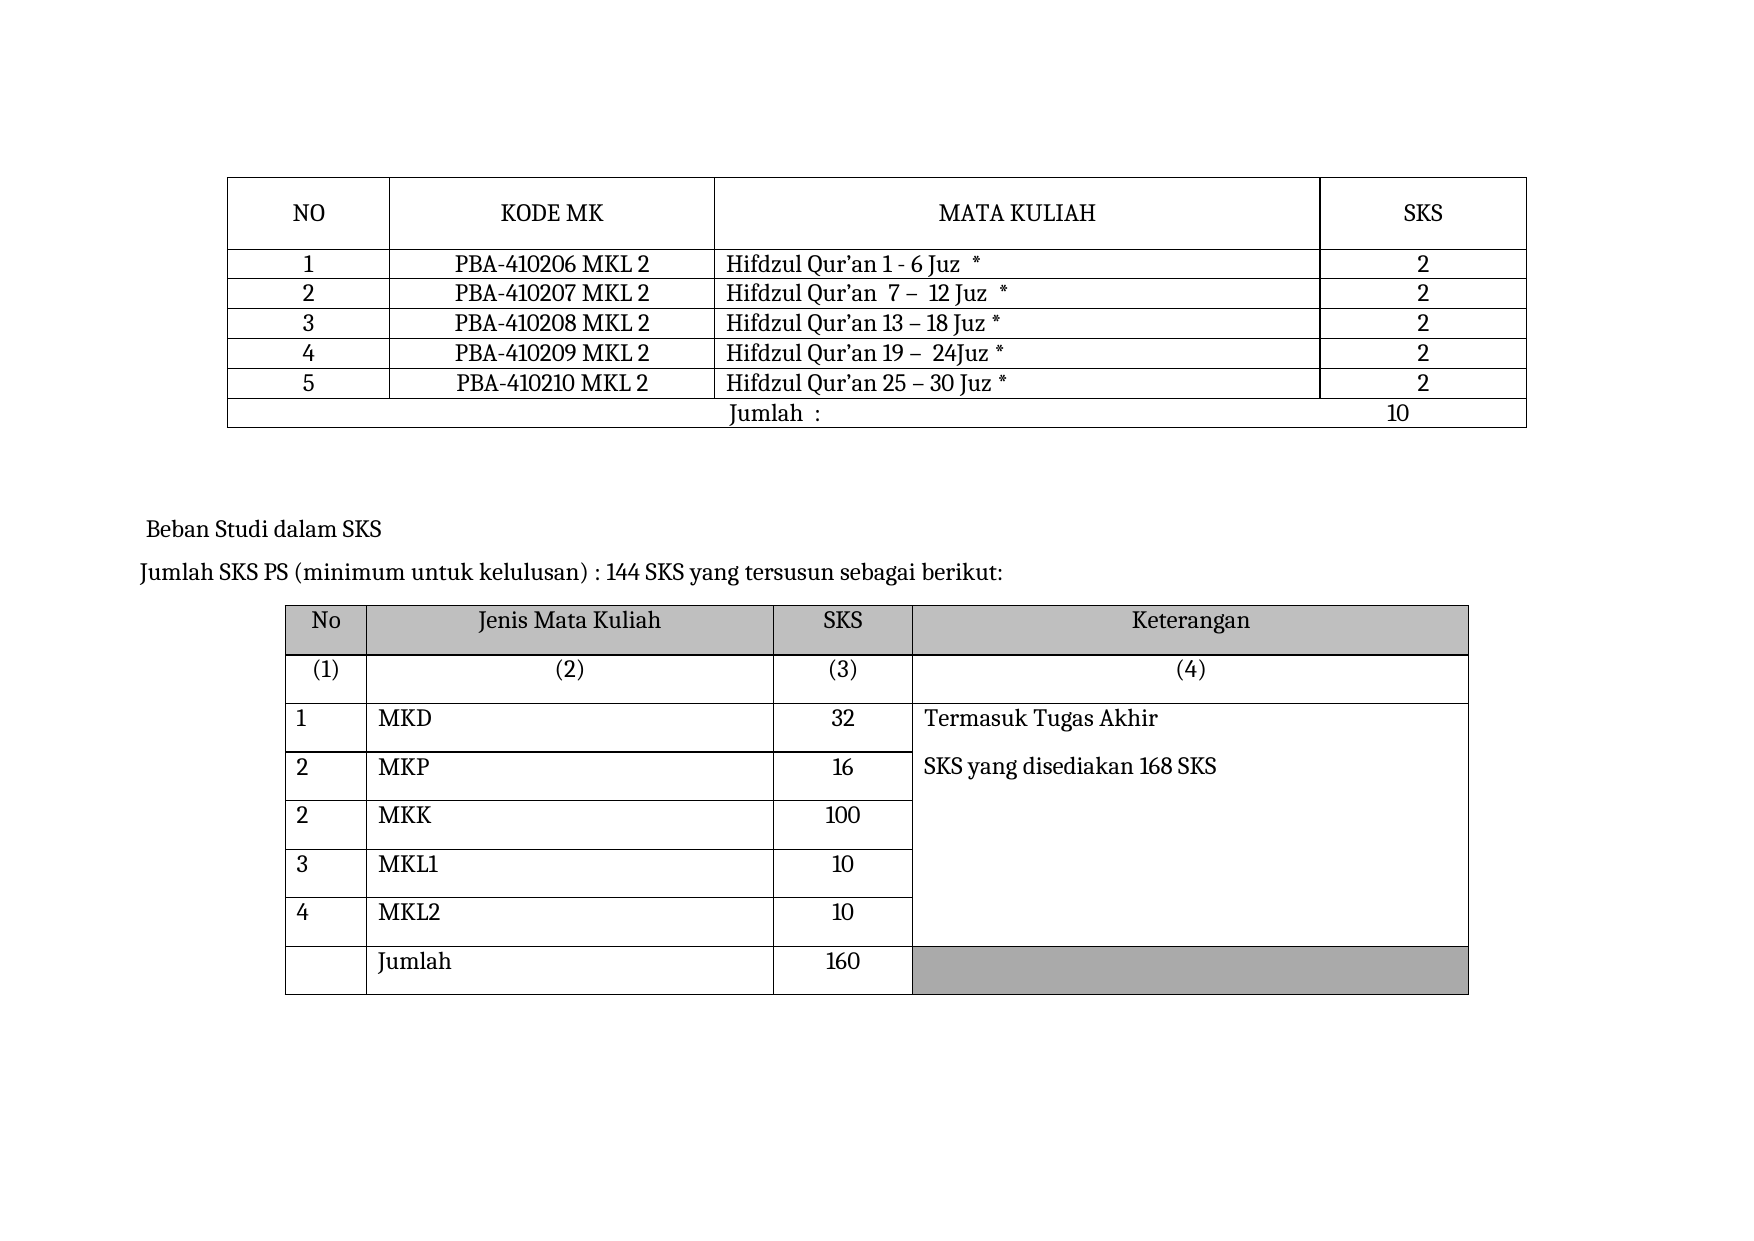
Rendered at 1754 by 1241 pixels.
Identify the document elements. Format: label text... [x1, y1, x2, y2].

table_cell Hifdzul Qur’an 1 - 6 Juz * [715, 250, 1319, 278]
table_cell MKL2 [367, 898, 773, 946]
table_cell 2 [1321, 339, 1526, 368]
table_header NO [228, 178, 389, 248]
table_header Jenis Mata Kuliah [367, 606, 773, 654]
table_cell 2 [1321, 369, 1526, 397]
table_cell 1 [228, 250, 389, 278]
table_cell 2 [286, 801, 366, 848]
text Jumlah SKS PS (minimum untuk kelulusan) : 144 SKS yang tersusun sebagai berikut: [118, 558, 1636, 586]
table_header MATA KULIAH [715, 178, 1319, 248]
table_cell (1) [286, 656, 366, 703]
table_cell 32 [774, 704, 912, 751]
table_cell 4 [286, 898, 366, 946]
table_header SKS [774, 606, 912, 654]
table_cell 3 [228, 309, 389, 338]
table_cell 10 [774, 898, 912, 946]
table_cell PBA-410209 MKL 2 [390, 339, 714, 368]
table_cell MKK [367, 801, 773, 848]
table_cell [286, 947, 366, 994]
table_cell 100 [774, 801, 912, 848]
table_cell Hifdzul Qur’an 19 – 24Juz * [715, 339, 1319, 368]
table_cell Jumlah : 10 [228, 399, 1526, 427]
table_cell Hifdzul Qur’an 13 – 18 Juz * [715, 309, 1319, 338]
table_cell PBA-410210 MKL 2 [390, 369, 714, 397]
table_cell Hifdzul Qur’an 7 – 12 Juz * [715, 279, 1319, 308]
table_cell 2 [286, 753, 366, 800]
table_cell Jumlah [367, 947, 773, 994]
table_cell 3 [286, 850, 366, 897]
table_cell 5 [228, 369, 389, 397]
table_cell MKD [367, 704, 773, 751]
table_cell 2 [1321, 250, 1526, 278]
table_cell 2 [228, 279, 389, 308]
table_cell 2 [1321, 309, 1526, 338]
table_cell (2) [367, 656, 773, 703]
table_cell PBA-410206 MKL 2 [390, 250, 714, 278]
table_cell Hifdzul Qur’an 25 – 30 Juz * [715, 369, 1319, 397]
table_cell 160 [774, 947, 912, 994]
table_cell PBA-410208 MKL 2 [390, 309, 714, 338]
table_header KODE MK [390, 178, 714, 248]
table_cell 16 [774, 753, 912, 800]
table_cell 4 [228, 339, 389, 368]
text Beban Studi dalam SKS [118, 514, 1636, 543]
table_cell (3) [774, 656, 912, 703]
table_cell 1 [286, 704, 366, 751]
table_cell Termasuk Tugas Akhir SKS yang disediakan 168 SKS [913, 704, 1468, 946]
table_header Keterangan [913, 606, 1468, 654]
table_cell MKL1 [367, 850, 773, 897]
table_cell 2 [1321, 279, 1526, 308]
table_cell 10 [774, 850, 912, 897]
table_header No [286, 606, 366, 654]
table_header SKS [1321, 178, 1526, 248]
table_cell (4) [913, 656, 1468, 703]
table_cell [913, 947, 1468, 994]
table_cell MKP [367, 753, 773, 800]
table_cell PBA-410207 MKL 2 [390, 279, 714, 308]
